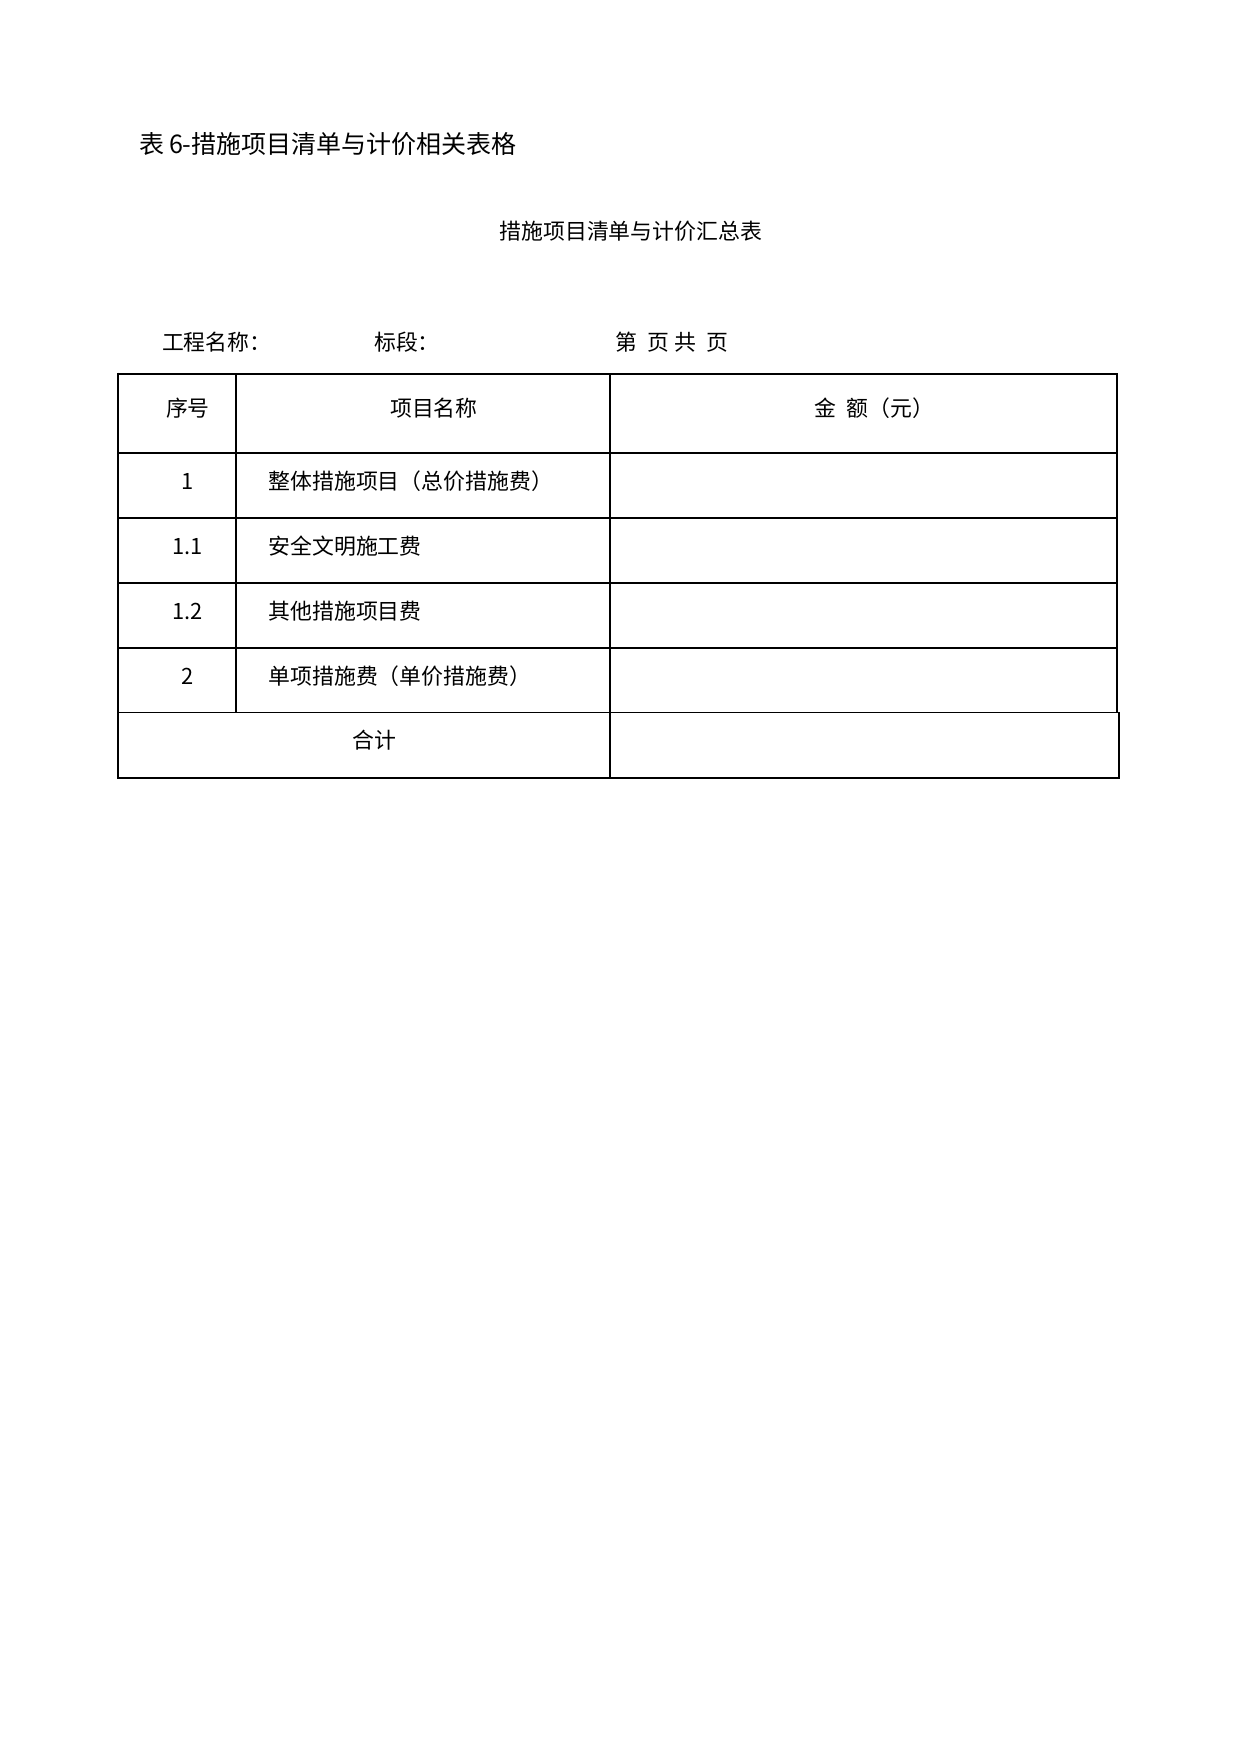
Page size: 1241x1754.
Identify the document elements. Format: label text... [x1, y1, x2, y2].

text 措施项目清单与计价汇总表 [118, 214, 1122, 246]
text 表6-措施项目清单与计价相关表格 [118, 124, 1122, 161]
table_cell [611, 454, 1116, 517]
table_header 序号 [119, 375, 235, 452]
table_cell [611, 584, 1116, 647]
table_cell [611, 649, 1116, 712]
table_header 金 额（元） [611, 375, 1116, 452]
text 工程名称： 标段： 第 页 共 页 [118, 325, 1122, 357]
table_cell 2 [119, 649, 235, 712]
table_cell [611, 713, 1118, 777]
table_cell 1 [119, 454, 235, 517]
table_cell [611, 519, 1116, 582]
table_cell 整体措施项目（总价措施费） [237, 454, 609, 517]
table_cell 1.2 [119, 584, 235, 647]
table_cell 安全文明施工费 [237, 519, 609, 582]
table_cell 1.1 [119, 519, 235, 582]
table_header 项目名称 [237, 375, 609, 452]
table_cell 合计 [119, 713, 609, 777]
table_cell 单项措施费（单价措施费） [237, 649, 609, 712]
table_cell 其他措施项目费 [237, 584, 609, 647]
